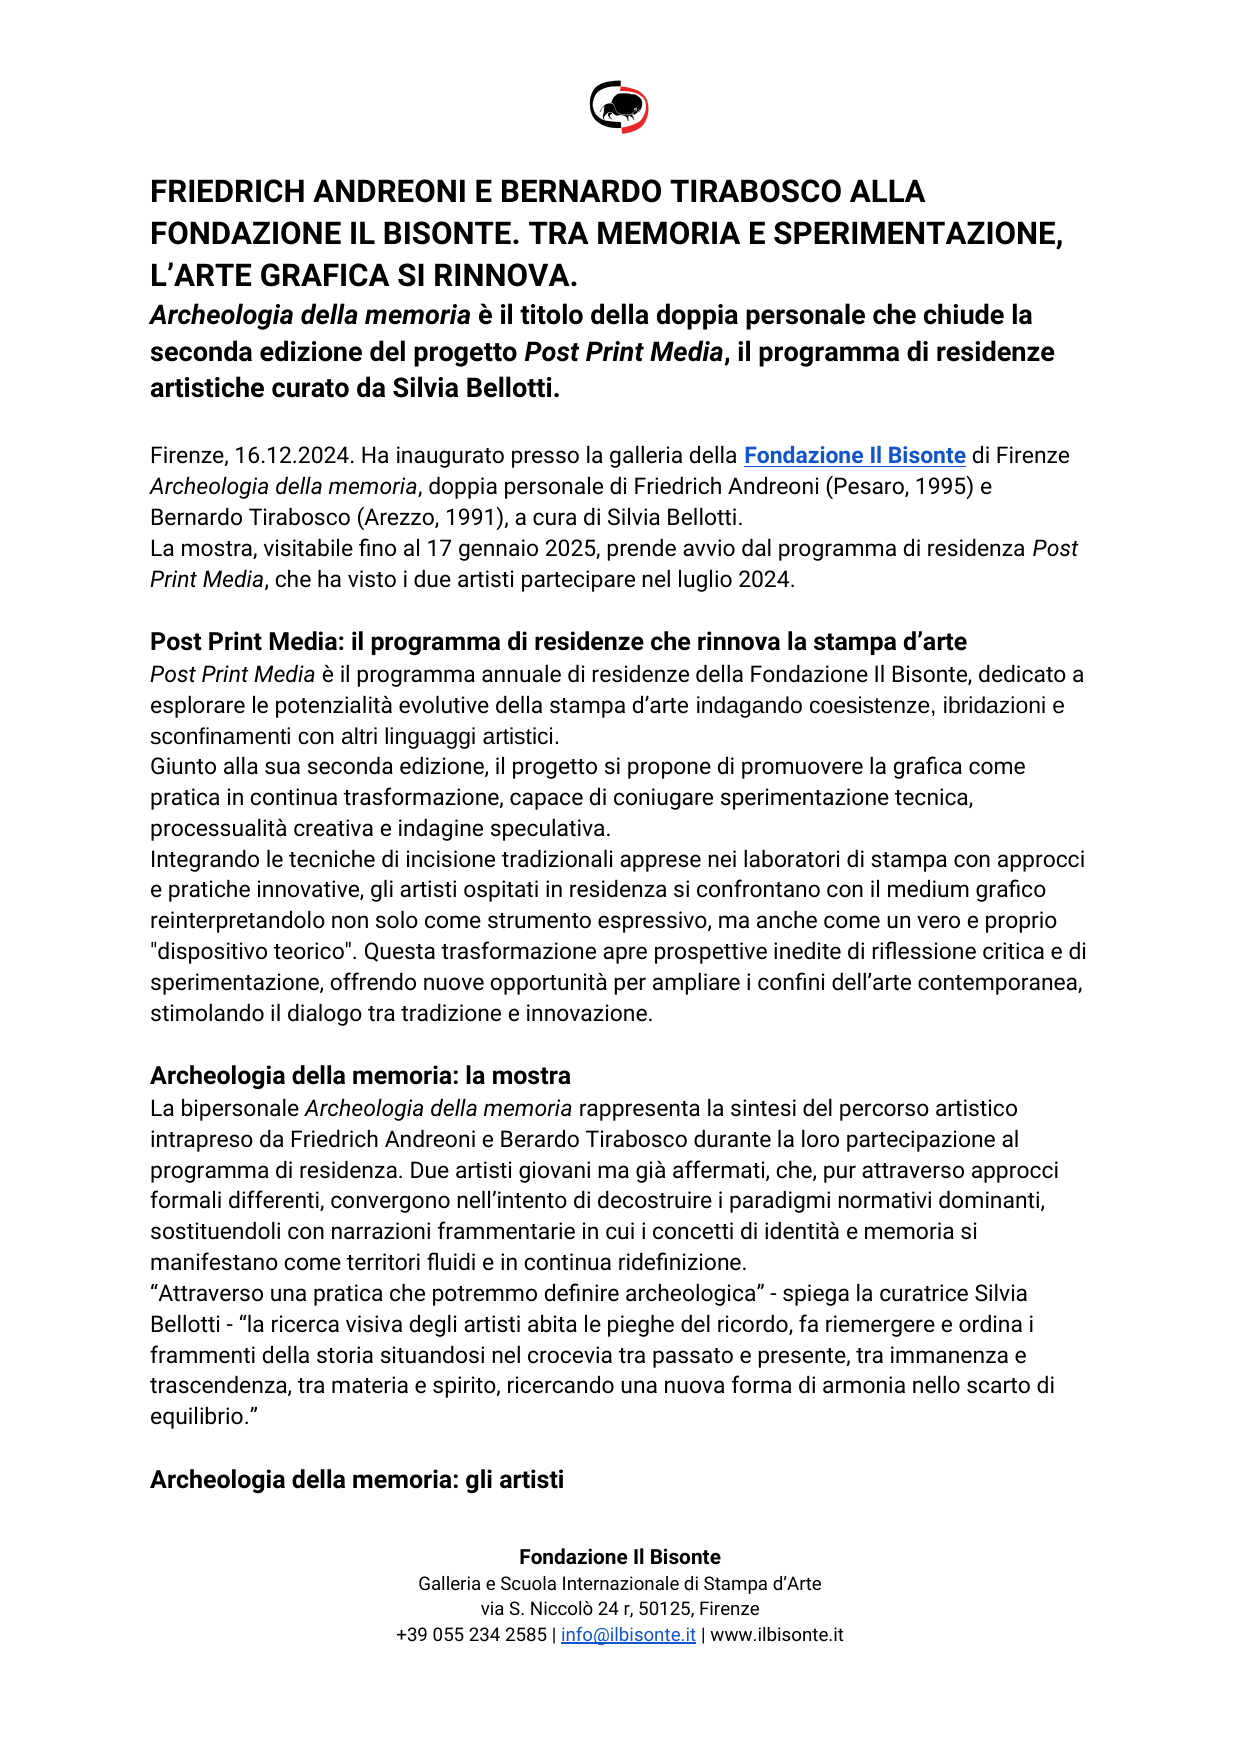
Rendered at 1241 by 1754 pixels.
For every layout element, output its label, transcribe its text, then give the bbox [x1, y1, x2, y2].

text Archeologia della memoria: gli artisti [150, 1465, 1090, 1494]
text La bipersonale Archeologia della memoria rappresenta la sintesi del percorso artistico intrapreso da Friedrich Andreoni e Berardo Tirabosco durante la loro partecipazione al programma di residenza. Due artisti giovani ma già affermati, che, pur attraverso approcci formali differenti, convergono nell’intento di decostruire i paradigmi normativi dominanti, sostituendoli con narrazioni frammentarie in cui i concetti di identità e memoria si manifestano come territori fluidi e in continua ridefinizione. [150, 1095, 1090, 1276]
text Giunto alla sua seconda edizione, il progetto si propone di promuovere la grafica come pratica in continua trasformazione, capace di coniugare sperimentazione tecnica, processualità creativa e indagine speculativa. [150, 753, 1090, 842]
text Post Print Media: il programma di residenze che rinnova la stampa d’arte [150, 628, 1090, 657]
picture [583, 75, 658, 140]
text La mostra, visitabile fino al 17 gennaio 2025, prende avvio dal programma di residenza Post Print Media, che ha visto i due artisti partecipare nel luglio 2024. [150, 535, 1090, 593]
text Post Print Media è il programma annuale di residenze della Fondazione Il Bisonte, dedicato a esplorare le potenzialità evolutive della stampa d’arte indagando coesistenze, ibridazioni e sconfinamenti con altri linguaggi artistici. [150, 661, 1090, 749]
text Integrando le tecniche di incisione tradizionali apprese nei laboratori di stampa con approcci e pratiche innovative, gli artisti ospitati in residenza si confrontano con il medium grafico reinterpretandolo non solo come strumento espressivo, ma anche come un vero e proprio "dispositivo teorico". Questa trasformazione apre prospettive inedite di riflessione critica e di sperimentazione, offrendo nuove opportunità per ampliare i confini dell’arte contemporanea, stimolando il dialogo tra tradizione e innovazione. [150, 846, 1090, 1027]
text Archeologia della memoria: la mostra [150, 1062, 1090, 1091]
text FRIEDRICH ANDREONI E BERNARDO TIRABOSCO ALLA FONDAZIONE IL BISONTE. TRA MEMORIA E SPERIMENTAZIONE, L’ARTE GRAFICA SI RINNOVA. [150, 173, 1090, 294]
text Archeologia della memoria è il titolo della doppia personale che chiude la seconda edizione del progetto Post Print Media, il programma di residenze artistiche curato da Silvia Bellotti. [150, 299, 1090, 404]
text “Attraverso una pratica che potremmo definire archeologica” - spiega la curatrice Silvia Bellotti - “la ricerca visiva degli artisti abita le pieghe del ricordo, fa riemergere e ordina i frammenti della storia situandosi nel crocevia tra passato e presente, tra immanenza e trascendenza, tra materia e spirito, ricercando una nuova forma di armonia nello scarto di equilibrio.” [150, 1280, 1090, 1430]
text Firenze, 16.12.2024. Ha inaugurato presso la galleria della Fondazione Il Bisonte di Firenze Archeologia della memoria, doppia personale di Friedrich Andreoni (Pesaro, 1995) e Bernardo Tirabosco (Arezzo, 1991), a cura di Silvia Bellotti. [150, 443, 1090, 531]
